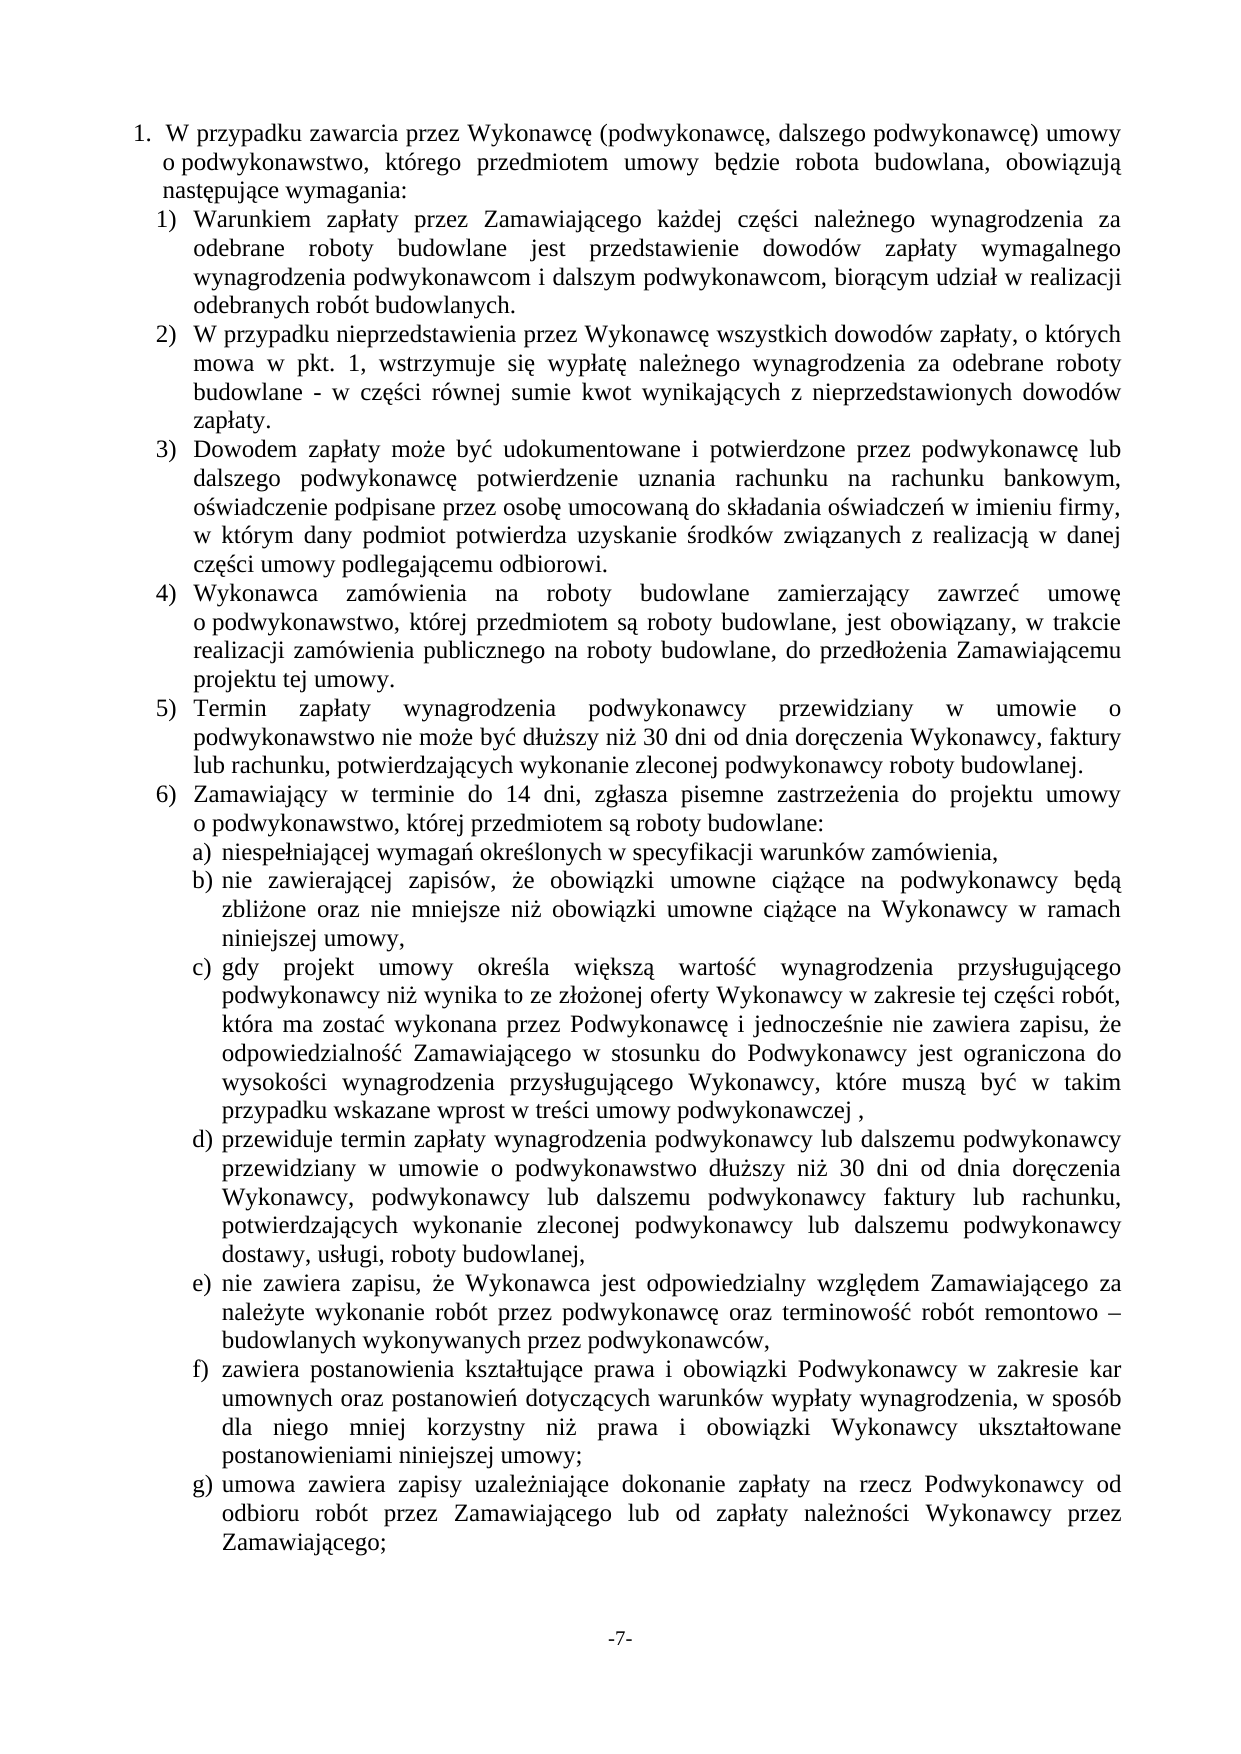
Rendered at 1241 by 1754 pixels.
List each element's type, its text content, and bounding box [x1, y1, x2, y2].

list nie zawiera zapisu, że Wykonawca jest odpowiedzialny względem Zamawiającego za należyte wykonanie robót przez podwykonawcę oraz terminowość robót remontowo – budowlanych wykonywanych przez podwykonawców, [192, 1268, 1122, 1354]
list umowa zawiera zapisy uzależniające dokonanie zapłaty na rzecz Podwykonawcy od odbioru robót przez Zamawiającego lub od zapłaty należności Wykonawcy przez Zamawiającego; [192, 1469, 1122, 1556]
list Wykonawca zamówienia na roboty budowlane zamierzający zawrzeć umowę o podwykonawstwo, której przedmiotem są roboty budowlane, jest obowiązany, w trakcie realizacji zamówienia publicznego na roboty budowlane, do przedłożenia Zamawiającemu projektu tej umowy. [156, 578, 1122, 693]
list niespełniającej wymagań określonych w specyfikacji warunków zamówienia, [192, 837, 1122, 866]
list W przypadku zawarcia przez Wykonawcę (podwykonawcę, dalszego podwykonawcę) umowy o podwykonawstwo, którego przedmiotem umowy będzie robota budowlana, obowiązują następujące wymagania: [133, 118, 1122, 204]
list Dowodem zapłaty może być udokumentowane i potwierdzone przez podwykonawcę lub dalszego podwykonawcę potwierdzenie uznania rachunku na rachunku bankowym, oświadczenie podpisane przez osobę umocowaną do składania oświadczeń w imieniu firmy, w którym dany podmiot potwierdza uzyskanie środków związanych z realizacją w danej części umowy podlegającemu odbiorowi. [156, 434, 1122, 578]
list gdy projekt umowy określa większą wartość wynagrodzenia przysługującego podwykonawcy niż wynika to ze złożonej oferty Wykonawcy w zakresie tej części robót, która ma zostać wykonana przez Podwykonawcę i jednocześnie nie zawiera zapisu, że odpowiedzialność Zamawiającego w stosunku do Podwykonawcy jest ograniczona do wysokości wynagrodzenia przysługującego Wykonawcy, które muszą być w takim przypadku wskazane wprost w treści umowy podwykonawczej , [192, 952, 1122, 1124]
list Termin zapłaty wynagrodzenia podwykonawcy przewidziany w umowie o podwykonawstwo nie może być dłuższy niż 30 dni od dnia doręczenia Wykonawcy, faktury lub rachunku, potwierdzających wykonanie zleconej podwykonawcy roboty budowlanej. [156, 693, 1122, 779]
list W przypadku nieprzedstawienia przez Wykonawcę wszystkich dowodów zapłaty, o których mowa w pkt. 1, wstrzymuje się wypłatę należnego wynagrodzenia za odebrane roboty budowlane - w części równej sumie kwot wynikających z nieprzedstawionych dowodów zapłaty. [156, 319, 1122, 434]
list nie zawierającej zapisów, że obowiązki umowne ciążące na podwykonawcy będą zbliżone oraz nie mniejsze niż obowiązki umowne ciążące na Wykonawcy w ramach niniejszej umowy, [192, 866, 1122, 952]
list zawiera postanowienia kształtujące prawa i obowiązki Podwykonawcy w zakresie kar umownych oraz postanowień dotyczących warunków wypłaty wynagrodzenia, w sposób dla niego mniej korzystny niż prawa i obowiązki Wykonawcy ukształtowane postanowieniami niniejszej umowy; [192, 1354, 1122, 1469]
list przewiduje termin zapłaty wynagrodzenia podwykonawcy lub dalszemu podwykonawcy przewidziany w umowie o podwykonawstwo dłuższy niż 30 dni od dnia doręczenia Wykonawcy, podwykonawcy lub dalszemu podwykonawcy faktury lub rachunku, potwierdzających wykonanie zleconej podwykonawcy lub dalszemu podwykonawcy dostawy, usługi, roboty budowlanej, [192, 1124, 1122, 1268]
list Warunkiem zapłaty przez Zamawiającego każdej części należnego wynagrodzenia za odebrane roboty budowlane jest przedstawienie dowodów zapłaty wymagalnego wynagrodzenia podwykonawcom i dalszym podwykonawcom, biorącym udział w realizacji odebranych robót budowlanych. [156, 204, 1122, 319]
list Zamawiający w terminie do 14 dni, zgłasza pisemne zastrzeżenia do projektu umowy o podwykonawstwo, której przedmiotem są roboty budowlane: [156, 779, 1122, 837]
